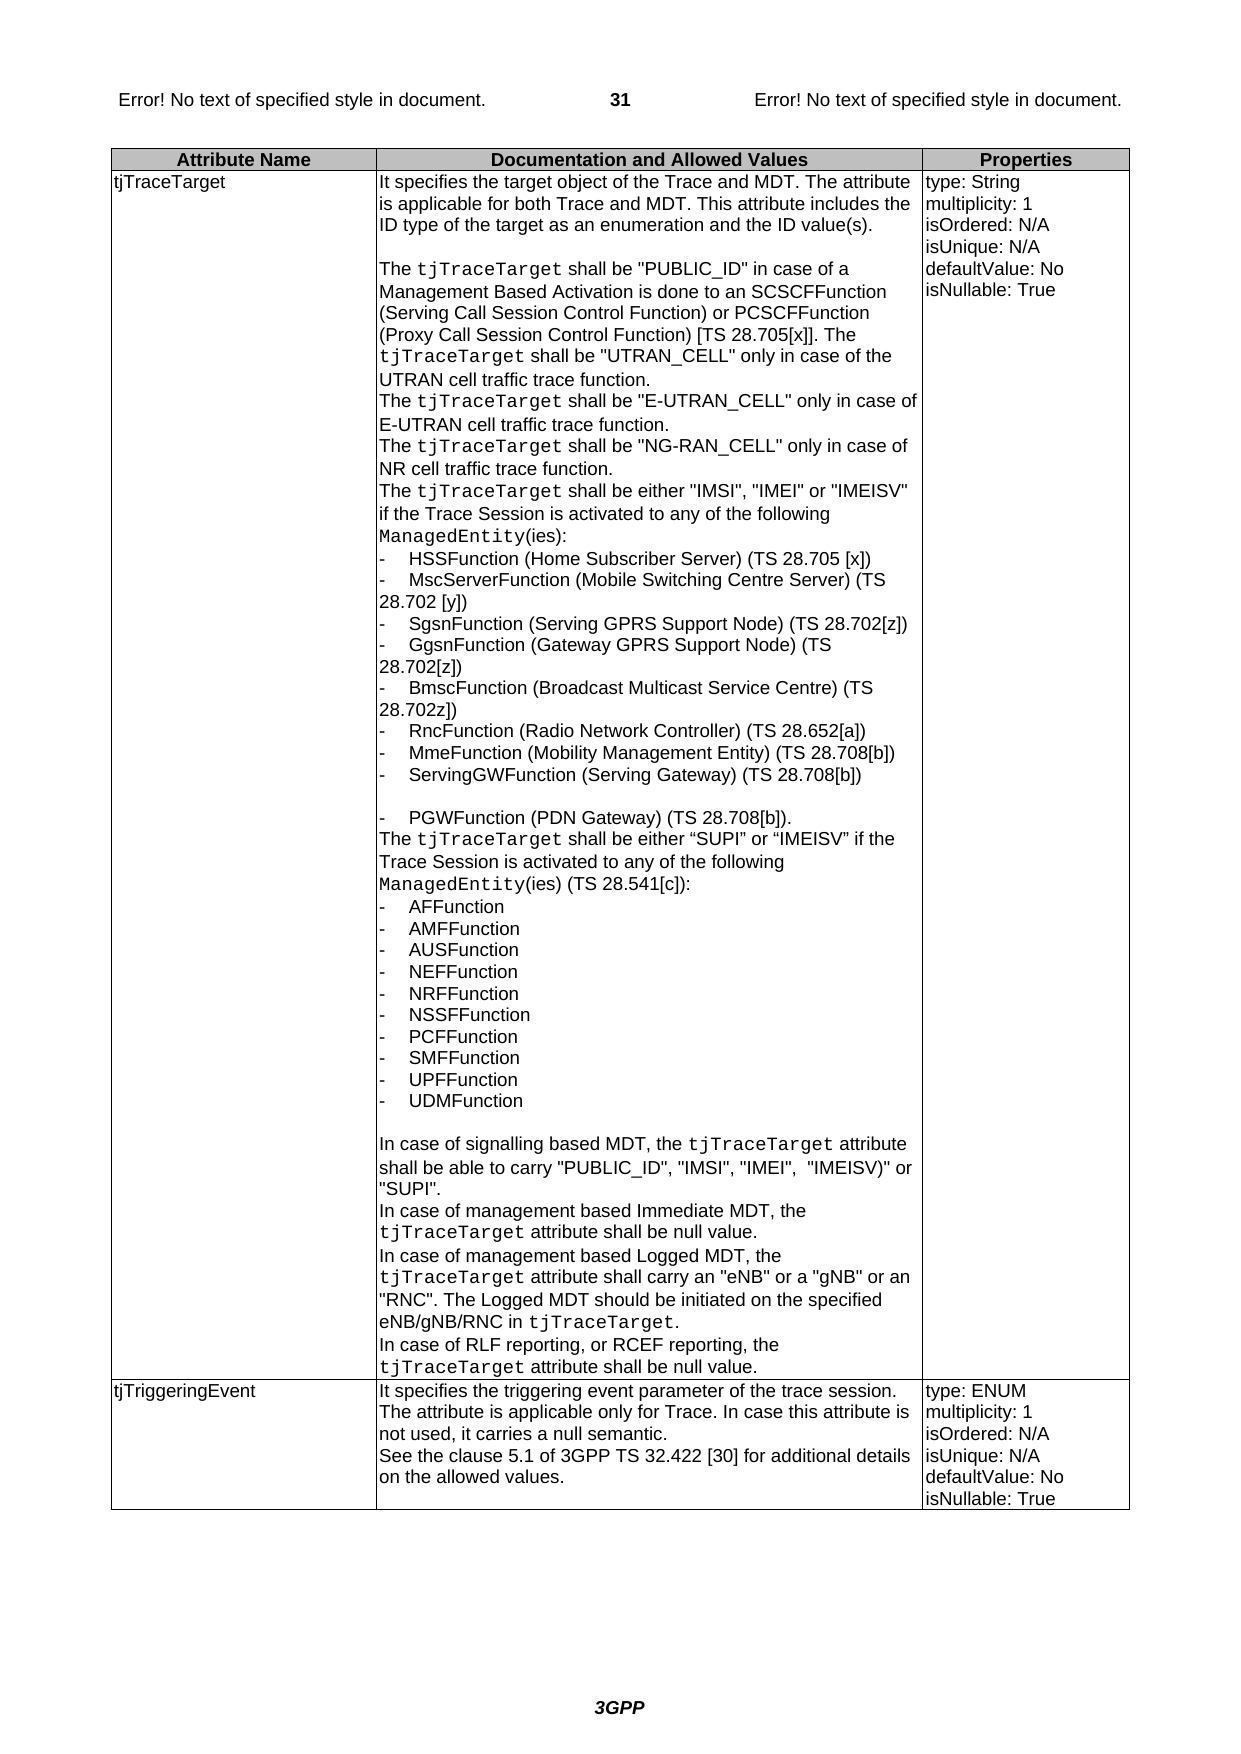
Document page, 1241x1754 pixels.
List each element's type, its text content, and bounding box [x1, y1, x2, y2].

table_cell It specifies the triggering event parameter of the trace session. The attribute is applicable only for Trace. In case this attribute is not used, it carries a null semantic. See the clause 5.1 of 3GPP TS 32.422 [30] for additional details on the allowed values. [377, 1380, 922, 1509]
table_header Documentation and Allowed Values [377, 149, 922, 170]
table_cell type: ENUM multiplicity: 1 isOrdered: N/A isUnique: N/A defaultValue: No isNullable: True [923, 1380, 1129, 1509]
table_header Properties [923, 149, 1129, 170]
table_cell It specifies the target object of the Trace and MDT. The attribute is applicable for both Trace and MDT. This attribute includes the ID type of the target as an enumeration and the ID value(s). The tjTraceTarget shall be "PUBLIC_ID" in case of a Management Based Activation is done to an SCSCFFunction (Serving Call Session Control Function) or PCSCFFunction (Proxy Call Session Control Function) [TS 28.705[x]]. The tjTraceTarget shall be "UTRAN_CELL" only in case of the UTRAN cell traffic trace function. The tjTraceTarget shall be "E-UTRAN_CELL" only in case of E-UTRAN cell traffic trace function. The tjTraceTarget shall be "NG-RAN_CELL" only in case of NR cell traffic trace function. The tjTraceTarget shall be either "IMSI", "IMEI" or "IMEISV" if the Trace Session is activated to any of the following ManagedEntity(ies): - HSSFunction (Home Subscriber Server) (TS 28.705 [x]) - MscServerFunction (Mobile Switching Centre Server) (TS 28.702 [y]) - SgsnFunction (Serving GPRS Support Node) (TS 28.702[z]) - GgsnFunction (Gateway GPRS Support Node) (TS 28.702[z]) - BmscFunction (Broadcast Multicast Service Centre) (TS 28.702z]) - RncFunction (Radio Network Controller) (TS 28.652[a]) - MmeFunction (Mobility Management Entity) (TS 28.708[b]) - ServingGWFunction (Serving Gateway) (TS 28.708[b]) - PGWFunction (PDN Gateway) (TS 28.708[b]). The tjTraceTarget shall be either “SUPI” or “IMEISV” if the Trace Session is activated to any of the following ManagedEntity(ies) (TS 28.541[c]): - AFFunction - AMFFunction - AUSFunction - NEFFunction - NRFFunction - NSSFFunction - PCFFunction - SMFFunction - UPFFunction - UDMFunction In case of signalling based MDT, the tjTraceTarget attribute shall be able to carry "PUBLIC_ID", "IMSI", "IMEI", "IMEISV)" or "SUPI". In case of management based Immediate MDT, the tjTraceTarget attribute shall be null value. In case of management based Logged MDT, the tjTraceTarget attribute shall carry an "eNB" or a "gNB" or an "RNC". The Logged MDT should be initiated on the specified eNB/gNB/RNC in tjTraceTarget. In case of RLF reporting, or RCEF reporting, the tjTraceTarget attribute shall be null value. [377, 171, 922, 1379]
table_cell tjTriggeringEvent [112, 1380, 376, 1509]
table_header Attribute Name [112, 149, 376, 170]
table_cell tjTraceTarget [112, 171, 376, 1379]
table_cell type: String multiplicity: 1 isOrdered: N/A isUnique: N/A defaultValue: No isNullable: True [923, 171, 1129, 1379]
